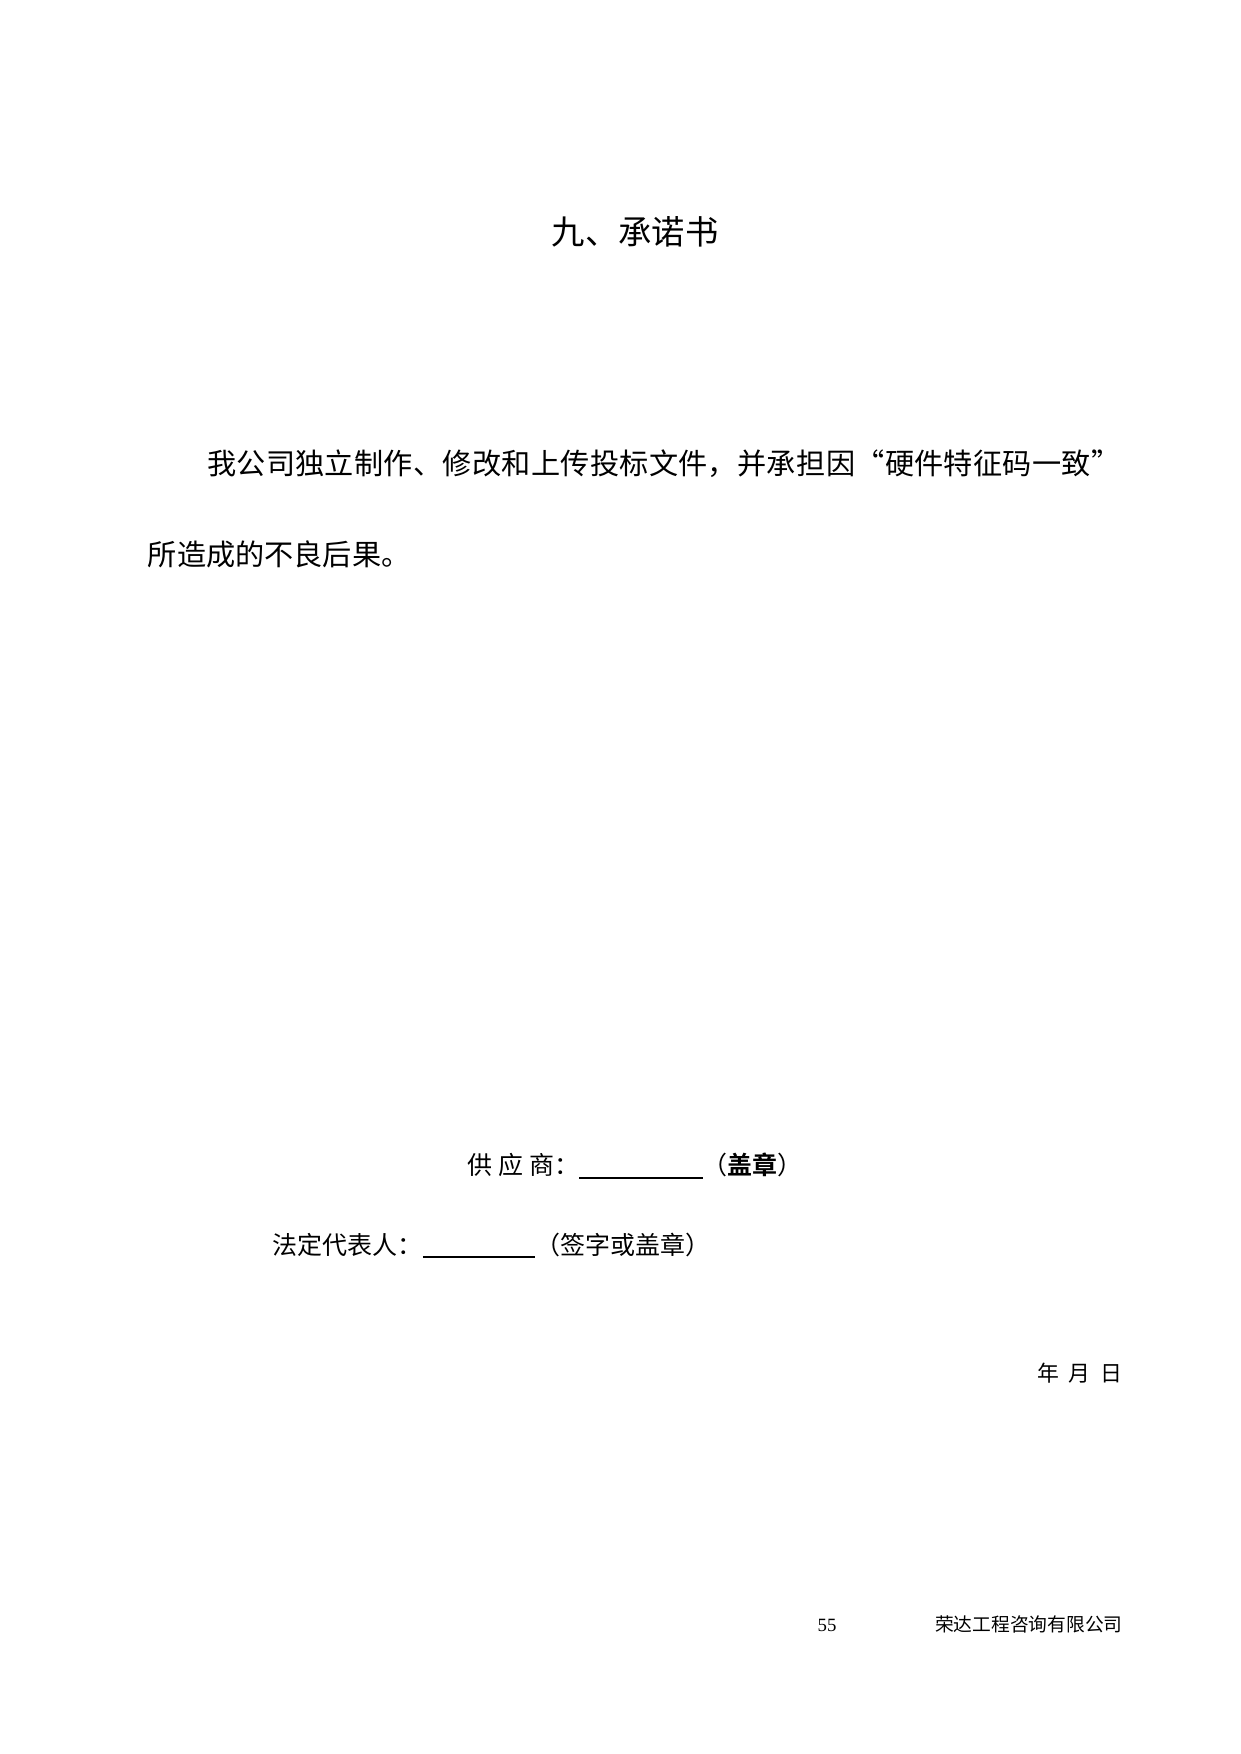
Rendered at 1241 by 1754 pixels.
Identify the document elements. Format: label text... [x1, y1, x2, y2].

text 供 应 商： （盖章） [148, 1131, 1122, 1196]
subtitle 九、承诺书 [148, 197, 1122, 262]
text 年 月 日 [148, 1355, 1122, 1388]
text 我公司独立制作、修改和上传投标文件，并承担因“硬件特征码一致”所造成的不良后果。 [148, 429, 1122, 585]
text 法定代表人： （签字或盖章） [148, 1211, 1122, 1276]
